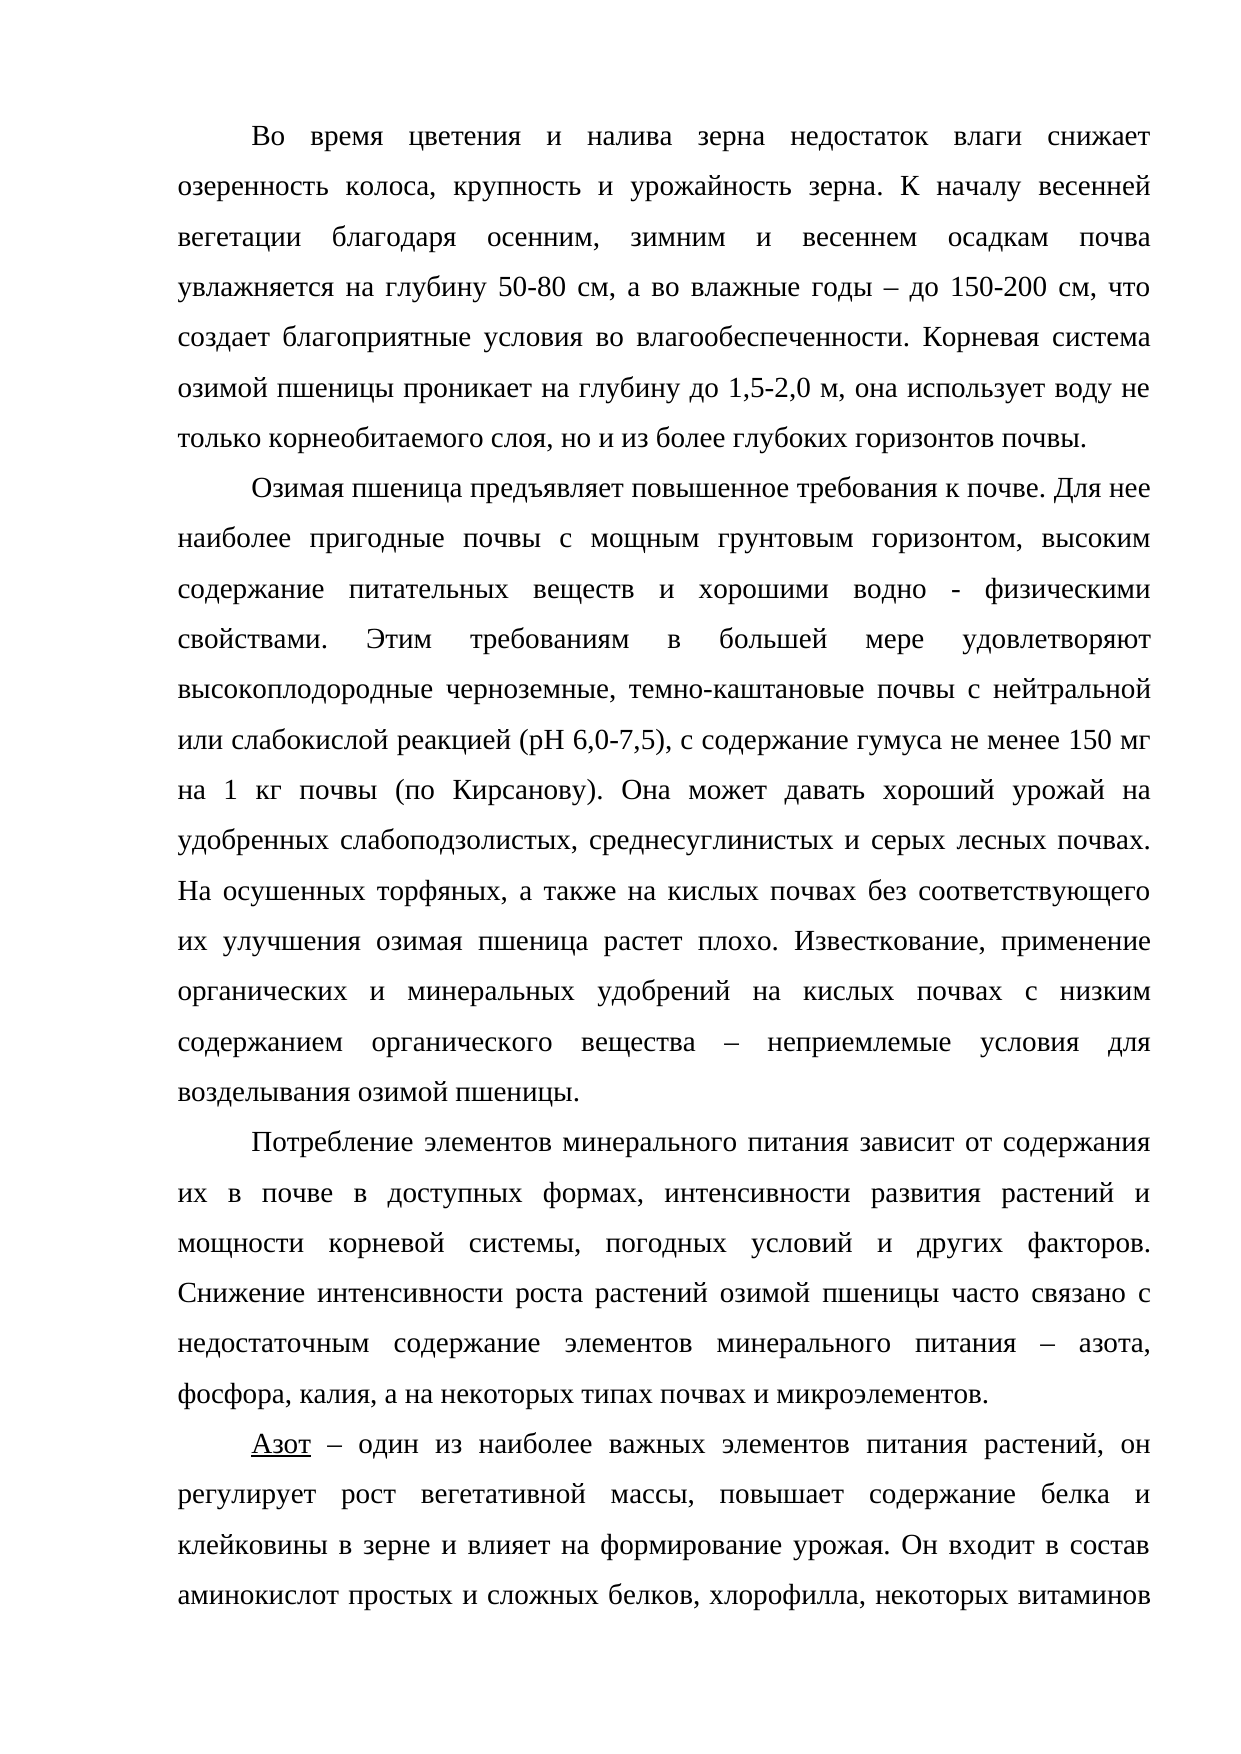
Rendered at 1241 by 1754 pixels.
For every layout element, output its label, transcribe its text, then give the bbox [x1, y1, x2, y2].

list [177, 1426, 1152, 1611]
list Озимая пшеница предъявляет повышенное требования к почве. Для нее наиболее пригодные почвы с мощным грунтовым горизонтом, высоким содержание питательных веществ и хорошими водно - физическими свойствами. Этим требованиям в большей мере удовлетворяют высокоплодородные черноземные, темно-каштановые почвы с нейтральной или слабокислой реакцией (рН 6,0-7,5), с содержание гумуса не менее 150 мг на 1 кг почвы (по Кирсанову). Она может давать хороший урожай на удобренных слабоподзолистых, среднесуглинистых и серых лесных почвах. На осушенных торфяных, а также на кислых почвах без соответствующего их улучшения озимая пшеница растет плохо. Известкование, применение органических и минеральных удобрений на кислых почвах с низким содержанием органического вещества – неприемлемые условия для возделывания озимой пшеницы. [177, 470, 1152, 1108]
list Во время цветения и налива зерна недостаток влаги снижает озеренность колоса, крупность и урожайность зерна. К началу весенней вегетации благодаря осенним, зимним и весеннем осадкам почва увлажняется на глубину 50-80 см, а во влажные годы – до 150-200 см, что создает благоприятные условия во влагообеспеченности. Корневая система озимой пшеницы проникает на глубину до 1,5-2,0 м, она использует воду не только корнеобитаемого слоя, но и из более глубоких горизонтов почвы. [177, 118, 1152, 453]
list Потребление элементов минерального питания зависит от содержания их в почве в доступных формах, интенсивности развития растений и мощности корневой системы, погодных условий и других факторов. Снижение интенсивности роста растений озимой пшеницы часто связано с недостаточным содержание элементов минерального питания – азота, фосфора, калия, а на некоторых типах почвах и микроэлементов. [177, 1124, 1152, 1409]
